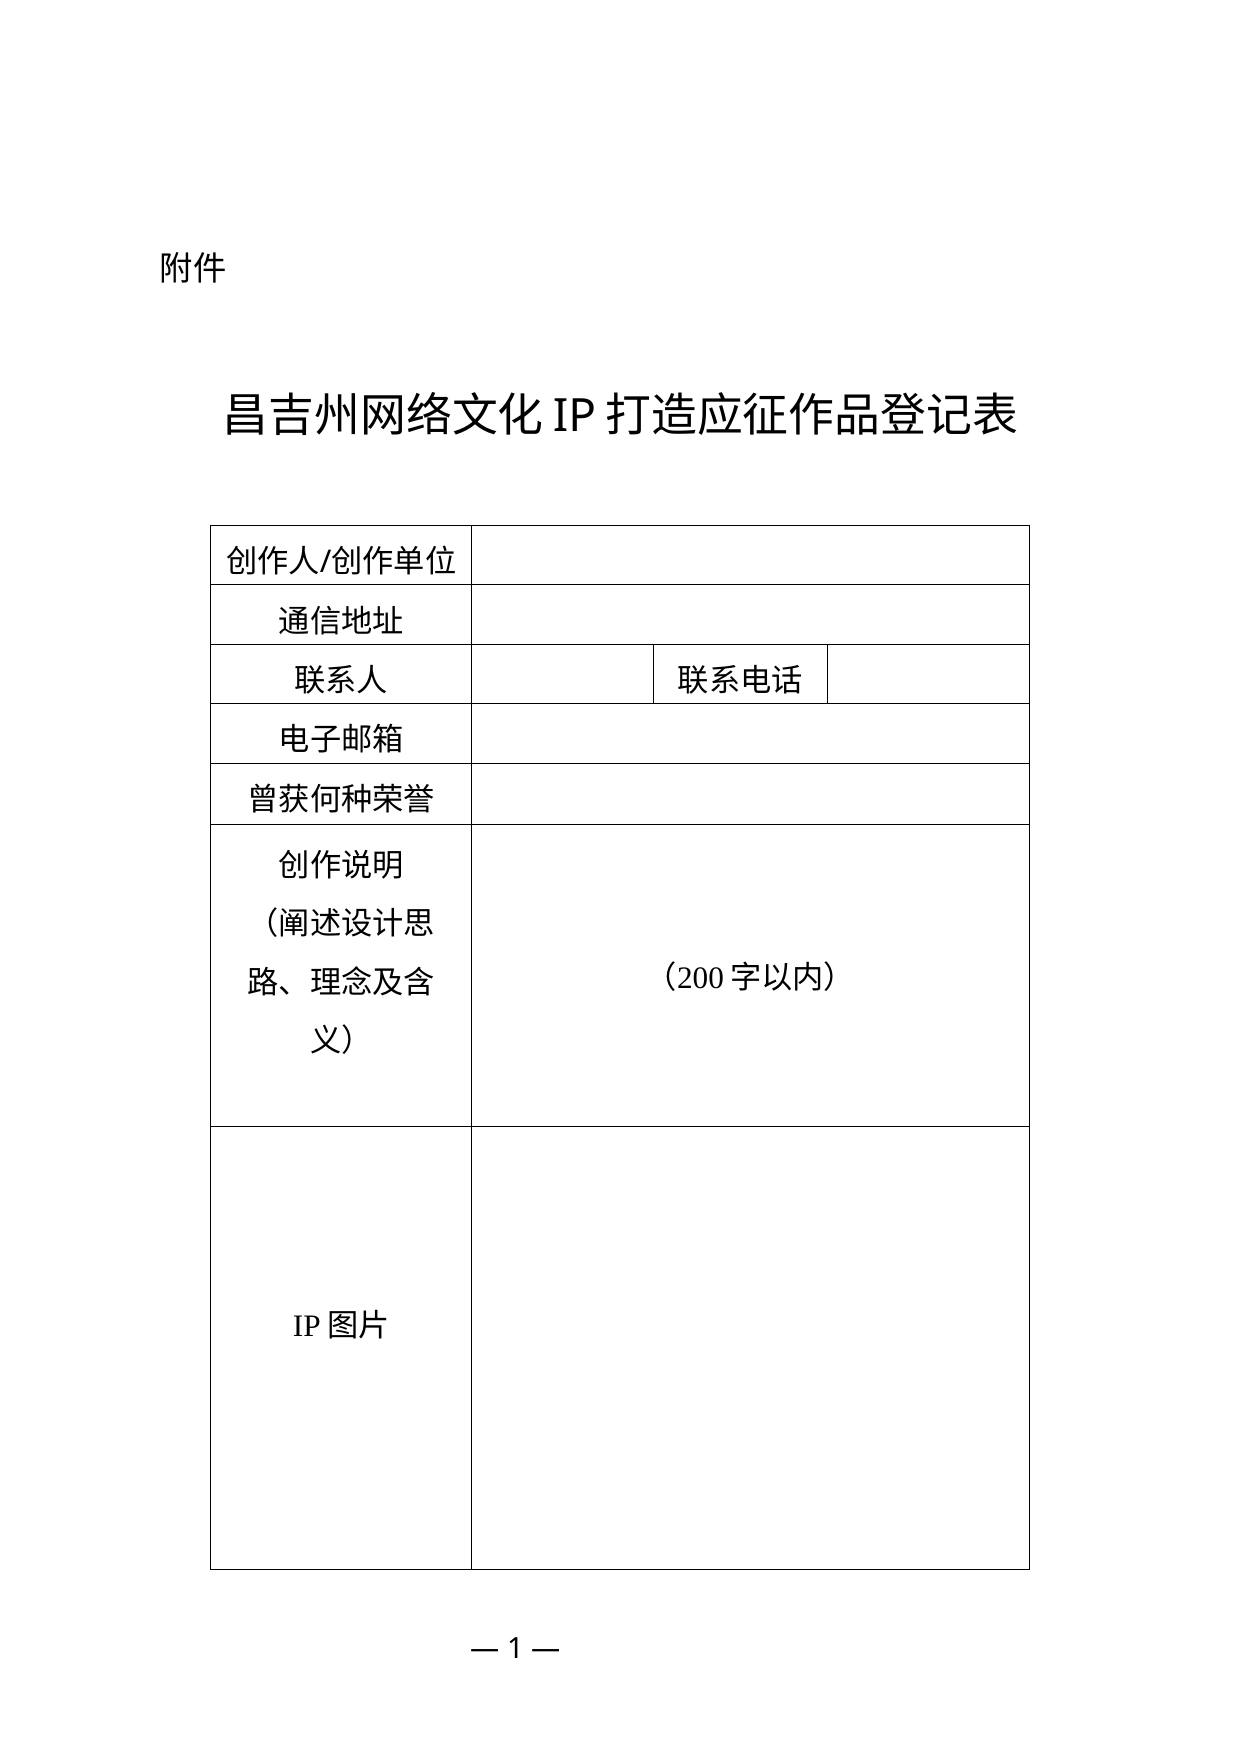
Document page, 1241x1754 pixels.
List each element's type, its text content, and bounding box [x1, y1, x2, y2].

table_cell [828, 645, 1029, 703]
table_cell [472, 1127, 1029, 1568]
table_cell IP图片 [211, 1127, 471, 1568]
text 昌吉州网络文化IP打造应征作品登记表 [159, 363, 1081, 460]
table_cell [472, 704, 1029, 762]
table_cell 联系电话 [654, 645, 827, 703]
table_cell 通信地址 [211, 585, 471, 644]
table_cell 电子邮箱 [211, 704, 471, 762]
table_cell 创作说明 （阐述设计思路、理念及含义） [211, 825, 471, 1126]
table_header [472, 526, 1029, 584]
table_cell 曾获何种荣誉 [211, 764, 471, 824]
table_cell 联系人 [211, 645, 471, 703]
text 附件 [159, 233, 1081, 298]
table_cell [472, 585, 1029, 644]
table_header 创作人/创作单位 [211, 526, 471, 584]
table_cell [472, 764, 1029, 824]
table_cell [472, 645, 653, 703]
table_cell （200字以内） [472, 825, 1029, 1126]
